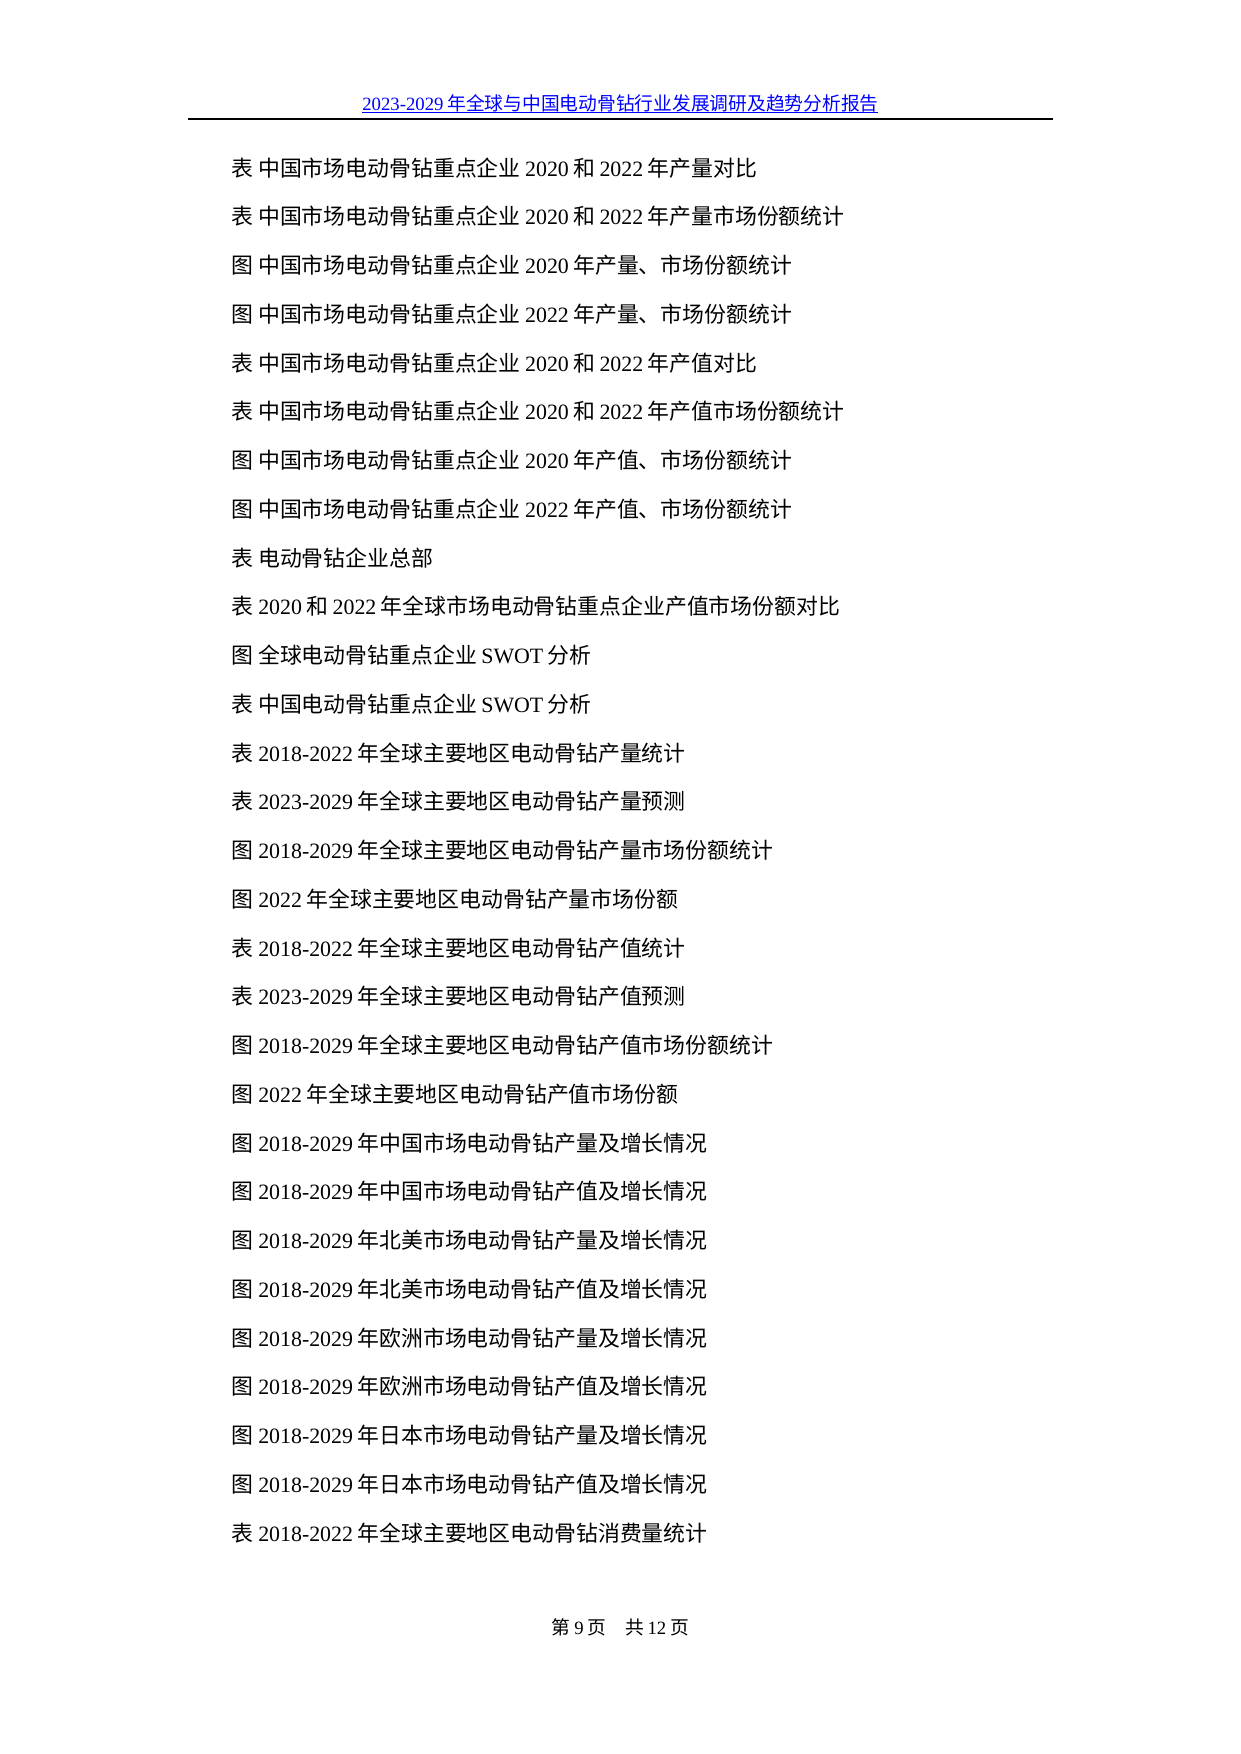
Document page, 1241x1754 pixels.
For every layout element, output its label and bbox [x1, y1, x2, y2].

text [187, 150, 1053, 1548]
